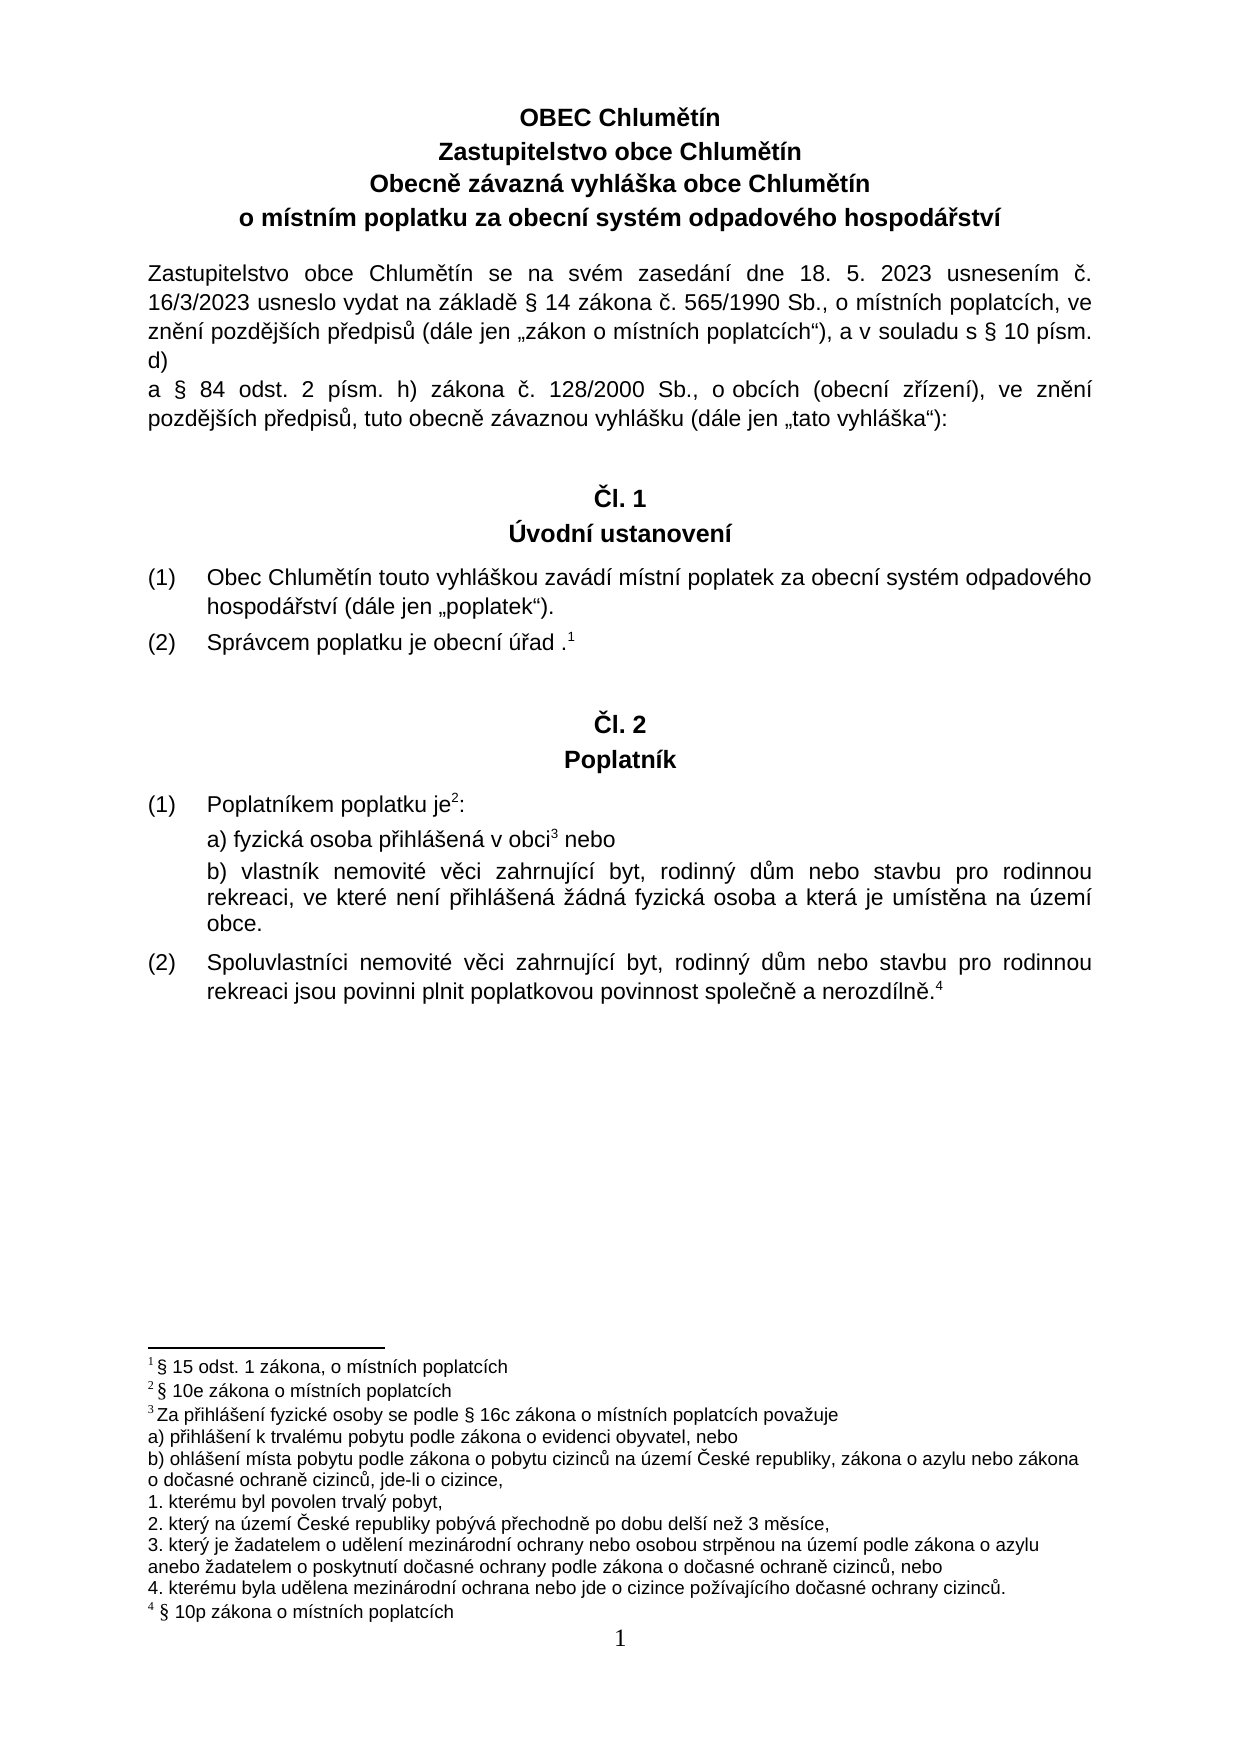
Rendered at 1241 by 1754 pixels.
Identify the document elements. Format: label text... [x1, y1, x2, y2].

list Poplatníkem poplatku je: [148, 791, 1093, 817]
list Obec Chlumětín touto vyhláškou zavádí místní poplatek za obecní systém odpadového hospodářství (dále jen „poplatek“). [148, 564, 1093, 620]
text Obecně závazná vyhláška obce Chlumětín [148, 169, 1093, 198]
text Čl. 1 [148, 484, 1093, 513]
text Čl. 2 [148, 710, 1093, 739]
text Zastupitelstvo obce Chlumětín [148, 136, 1093, 165]
list Spoluvlastníci nemovité věci zahrnující byt, rodinný dům nebo stavbu pro rodinnou rekreaci jsou povinni plnit poplatkovou povinnost společně a nerozdílně. [148, 949, 1093, 1004]
text a) fyzická osoba přihlášená v obci nebo [148, 826, 1093, 852]
text Úvodní ustanovení [148, 519, 1093, 548]
text b) vlastník nemovité věci zahrnující byt, rodinný dům nebo stavbu pro rodinnou rekreaci, ve které není přihlášená žádná fyzická osoba a která je umístěna na území obce. [207, 858, 1093, 937]
text OBEC Chlumětín [148, 103, 1093, 132]
text Poplatník [148, 745, 1093, 774]
text Zastupitelstvo obce Chlumětín se na svém zasedání dne 18. 5. 2023 usnesením č. 16/3/2023 usneslo vydat na základě § 14 zákona č. 565/1990 Sb., o místních poplatcích, ve znění pozdějších předpisů (dále jen „zákon o místních poplatcích“), a v souladu s § 10 písm. d) a § 84 odst. 2 písm. h) zákona č. 128/2000 Sb., o obcích (obecní zřízení), ve znění pozdějších předpisů, tuto obecně závaznou vyhlášku (dále jen „tato vyhláška“): [148, 260, 1093, 431]
list Správcem poplatku je obecní úřad . [148, 628, 1093, 655]
text o místním poplatku za obecní systém odpadového hospodářství [148, 202, 1093, 231]
